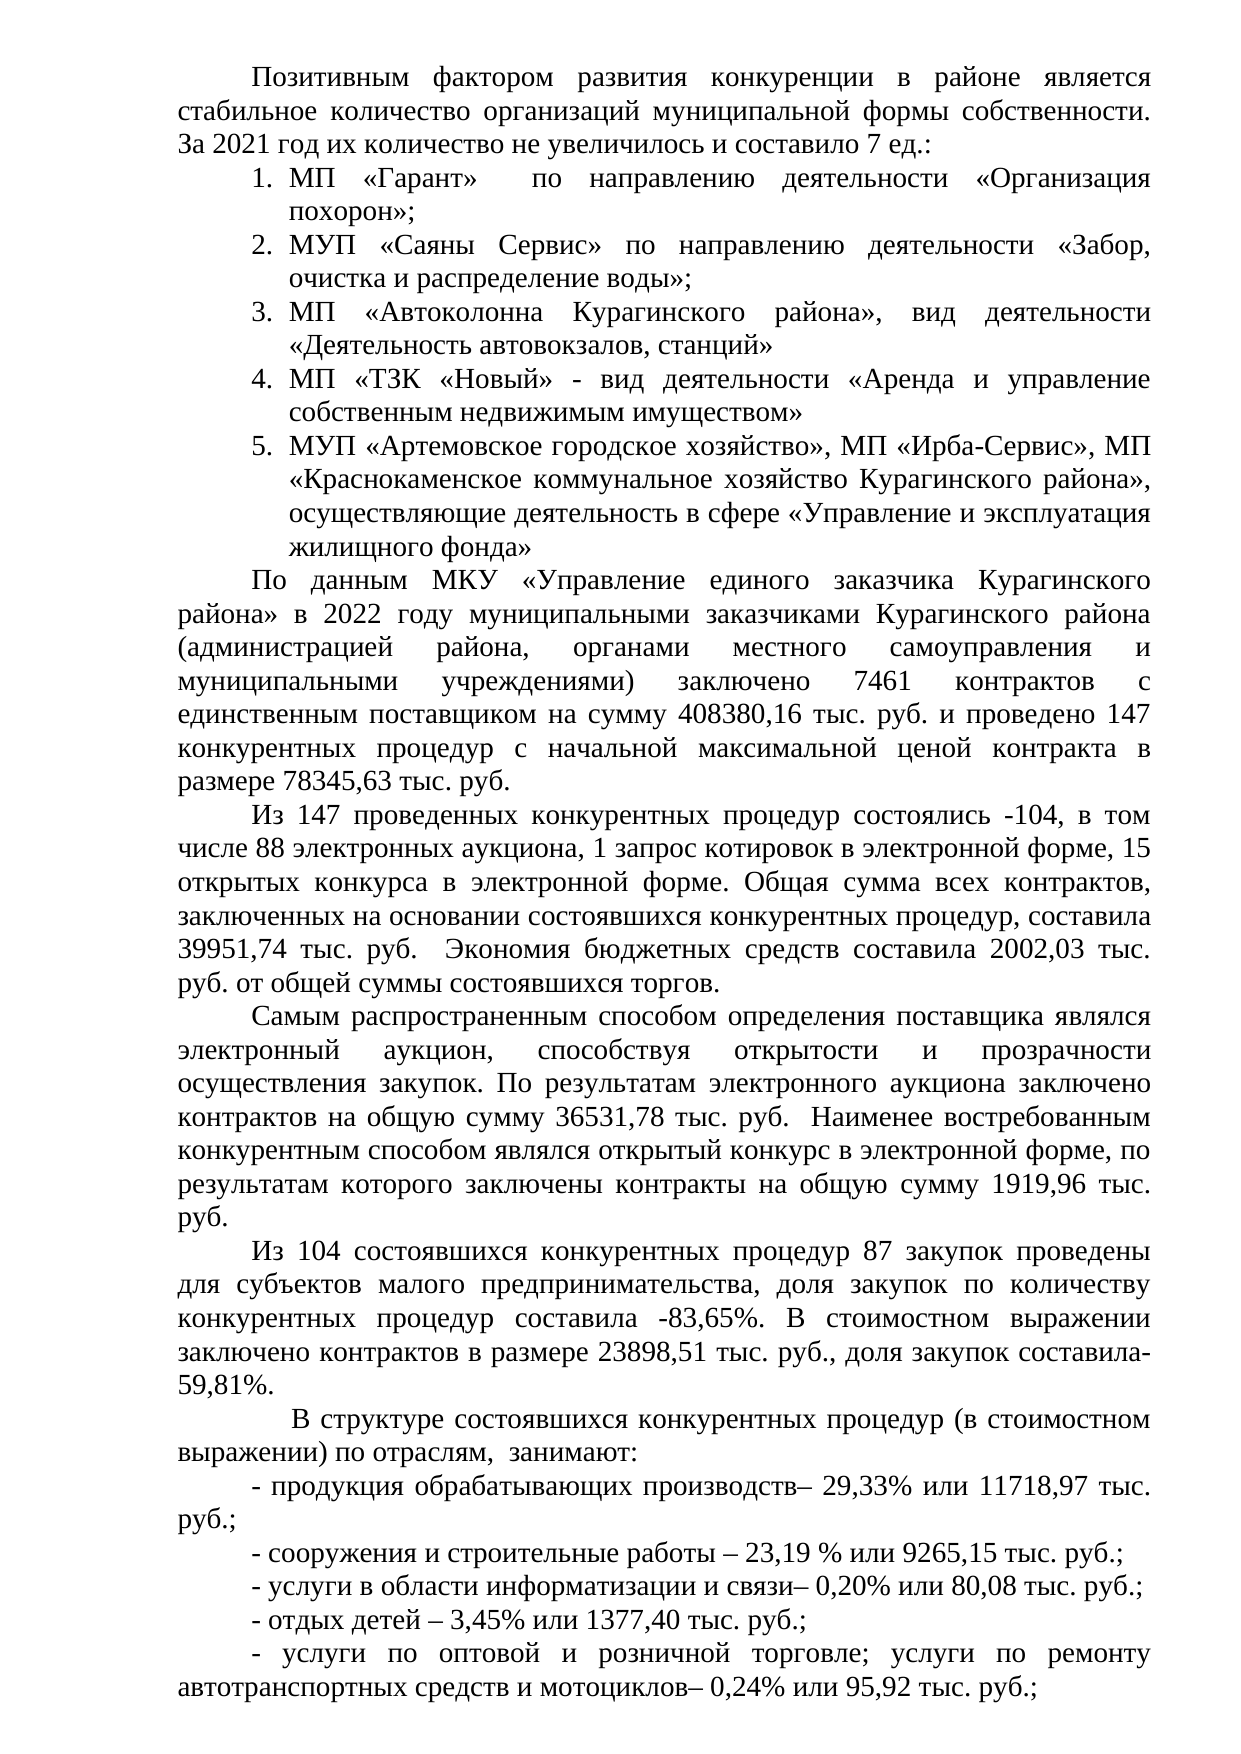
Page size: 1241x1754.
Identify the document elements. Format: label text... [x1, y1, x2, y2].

text - сооружения и строительные работы – 23,19 % или 9265,15 тыс. руб.; [177, 1535, 1152, 1568]
list МП «Гарант» по направлению деятельности «Организация похорон»; [251, 160, 1152, 227]
text - услуги по оптовой и розничной торговле; услуги по ремонту автотранспортных средств и мотоциклов– 0,24% или 95,92 тыс. руб.; [177, 1636, 1152, 1703]
list МП «Автоколонна Курагинского района», вид деятельности «Деятельность автовокзалов, станций» [251, 294, 1152, 361]
list МП «ТЗК «Новый» - вид деятельности «Аренда и управление собственным недвижимым имуществом» [251, 361, 1152, 428]
list МУП «Артемовское городское хозяйство», МП «Ирба-Сервис», МП «Краснокаменское коммунальное хозяйство Курагинского района», осуществляющие деятельность в сфере «Управление и эксплуатация жилищного фонда» [251, 428, 1152, 562]
text По данным МКУ «Управление единого заказчика Курагинского района» в 2022 году муниципальными заказчиками Курагинского района (администрацией района, органами местного самоуправления и муниципальными учреждениями) заключено 7461 контрактов с единственным поставщиком на сумму 408380,16 тыс. руб. и проведено 147 конкурентных процедур с начальной максимальной ценой контракта в размере 78345,63 тыс. руб. [177, 562, 1152, 797]
list МУП «Саяны Сервис» по направлению деятельности «Забор, очистка и распределение воды»; [251, 227, 1152, 294]
text Самым распространенным способом определения поставщика являлся электронный аукцион, способствуя открытости и прозрачности осуществления закупок. По результатам электронного аукциона заключено контрактов на общую сумму 36531,78 тыс. руб. Наименее востребованным конкурентным способом являлся открытый конкурс в электронной форме, по результатам которого заключены контракты на общую сумму 1919,96 тыс. руб. [177, 998, 1152, 1233]
text Из 104 состоявшихся конкурентных процедур 87 закупок проведены для субъектов малого предпринимательства, доля закупок по количеству конкурентных процедур составила -83,65%. В стоимостном выражении заключено контрактов в размере 23898,51 тыс. руб., доля закупок составила- 59,81%. [177, 1233, 1152, 1401]
text Позитивным фактором развития конкуренции в районе является стабильное количество организаций муниципальной формы собственности. За 2021 год их количество не увеличилось и составило 7 ед.: [177, 59, 1152, 160]
text В структуре состоявшихся конкурентных процедур (в стоимостном выражении) по отраслям, занимают: [177, 1401, 1152, 1468]
text Из 147 проведенных конкурентных процедур состоялись -104, в том числе 88 электронных аукциона, 1 запрос котировок в электронной форме, 15 открытых конкурса в электронной форме. Общая сумма всех контрактов, заключенных на основании состоявшихся конкурентных процедур, составила 39951,74 тыс. руб. Экономия бюджетных средств составила 2002,03 тыс. руб. от общей суммы состоявшихся торгов. [177, 797, 1152, 998]
text - продукция обрабатывающих производств– 29,33% или 11718,97 тыс. руб.; [177, 1468, 1152, 1535]
text - отдых детей – 3,45% или 1377,40 тыс. руб.; [177, 1602, 1152, 1636]
text - услуги в области информатизации и связи– 0,20% или 80,08 тыс. руб.; [177, 1568, 1152, 1602]
